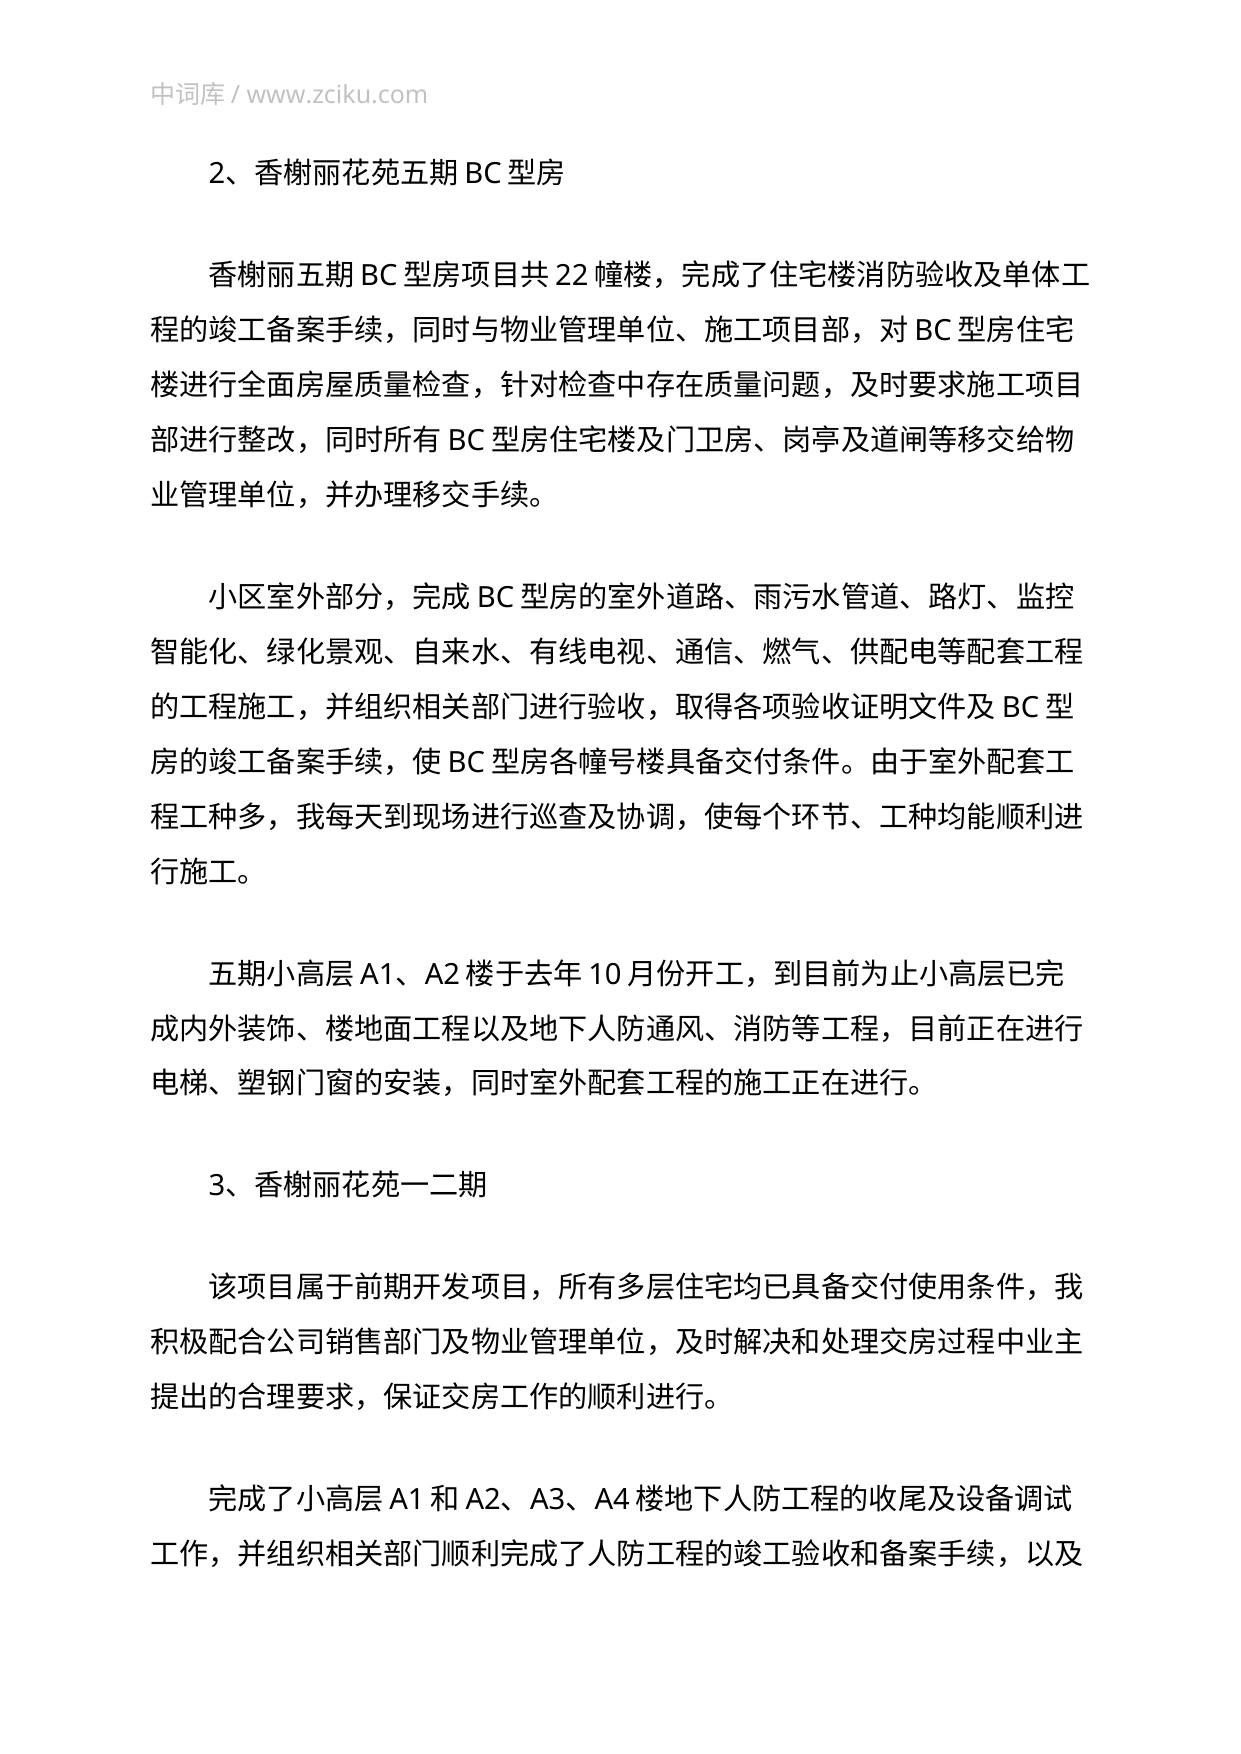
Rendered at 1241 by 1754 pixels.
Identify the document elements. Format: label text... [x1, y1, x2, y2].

text 3、香榭丽花苑一二期 [150, 1162, 1090, 1204]
text 香榭丽五期BC型房项目共22幢楼，完成了住宅楼消防验收及单体工程的竣工备案手续，同时与物业管理单位、施工项目部，对BC型房住宅楼进行全面房屋质量检查，针对检查中存在质量问题，及时要求施工项目部进行整改，同时所有BC型房住宅楼及门卫房、岗亭及道闸等移交给物业管理单位，并办理移交手续。 [150, 252, 1090, 514]
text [150, 1475, 1090, 1573]
text 2、香榭丽花苑五期BC型房 [150, 150, 1090, 192]
text 小区室外部分，完成BC型房的室外道路、雨污水管道、路灯、监控智能化、绿化景观、自来水、有线电视、通信、燃气、供配电等配套工程的工程施工，并组织相关部门进行验收，取得各项验收证明文件及BC型房的竣工备案手续，使BC型房各幢号楼具备交付条件。由于室外配套工程工种多，我每天到现场进行巡查及协调，使每个环节、工种均能顺利进行施工。 [150, 574, 1090, 891]
text 五期小高层A1、A2楼于去年10月份开工，到目前为止小高层已完成内外装饰、楼地面工程以及地下人防通风、消防等工程，目前正在进行电梯、塑钢门窗的安装，同时室外配套工程的施工正在进行。 [150, 950, 1090, 1102]
text 该项目属于前期开发项目，所有多层住宅均已具备交付使用条件，我积极配合公司销售部门及物业管理单位，及时解决和处理交房过程中业主提出的合理要求，保证交房工作的顺利进行。 [150, 1264, 1090, 1416]
